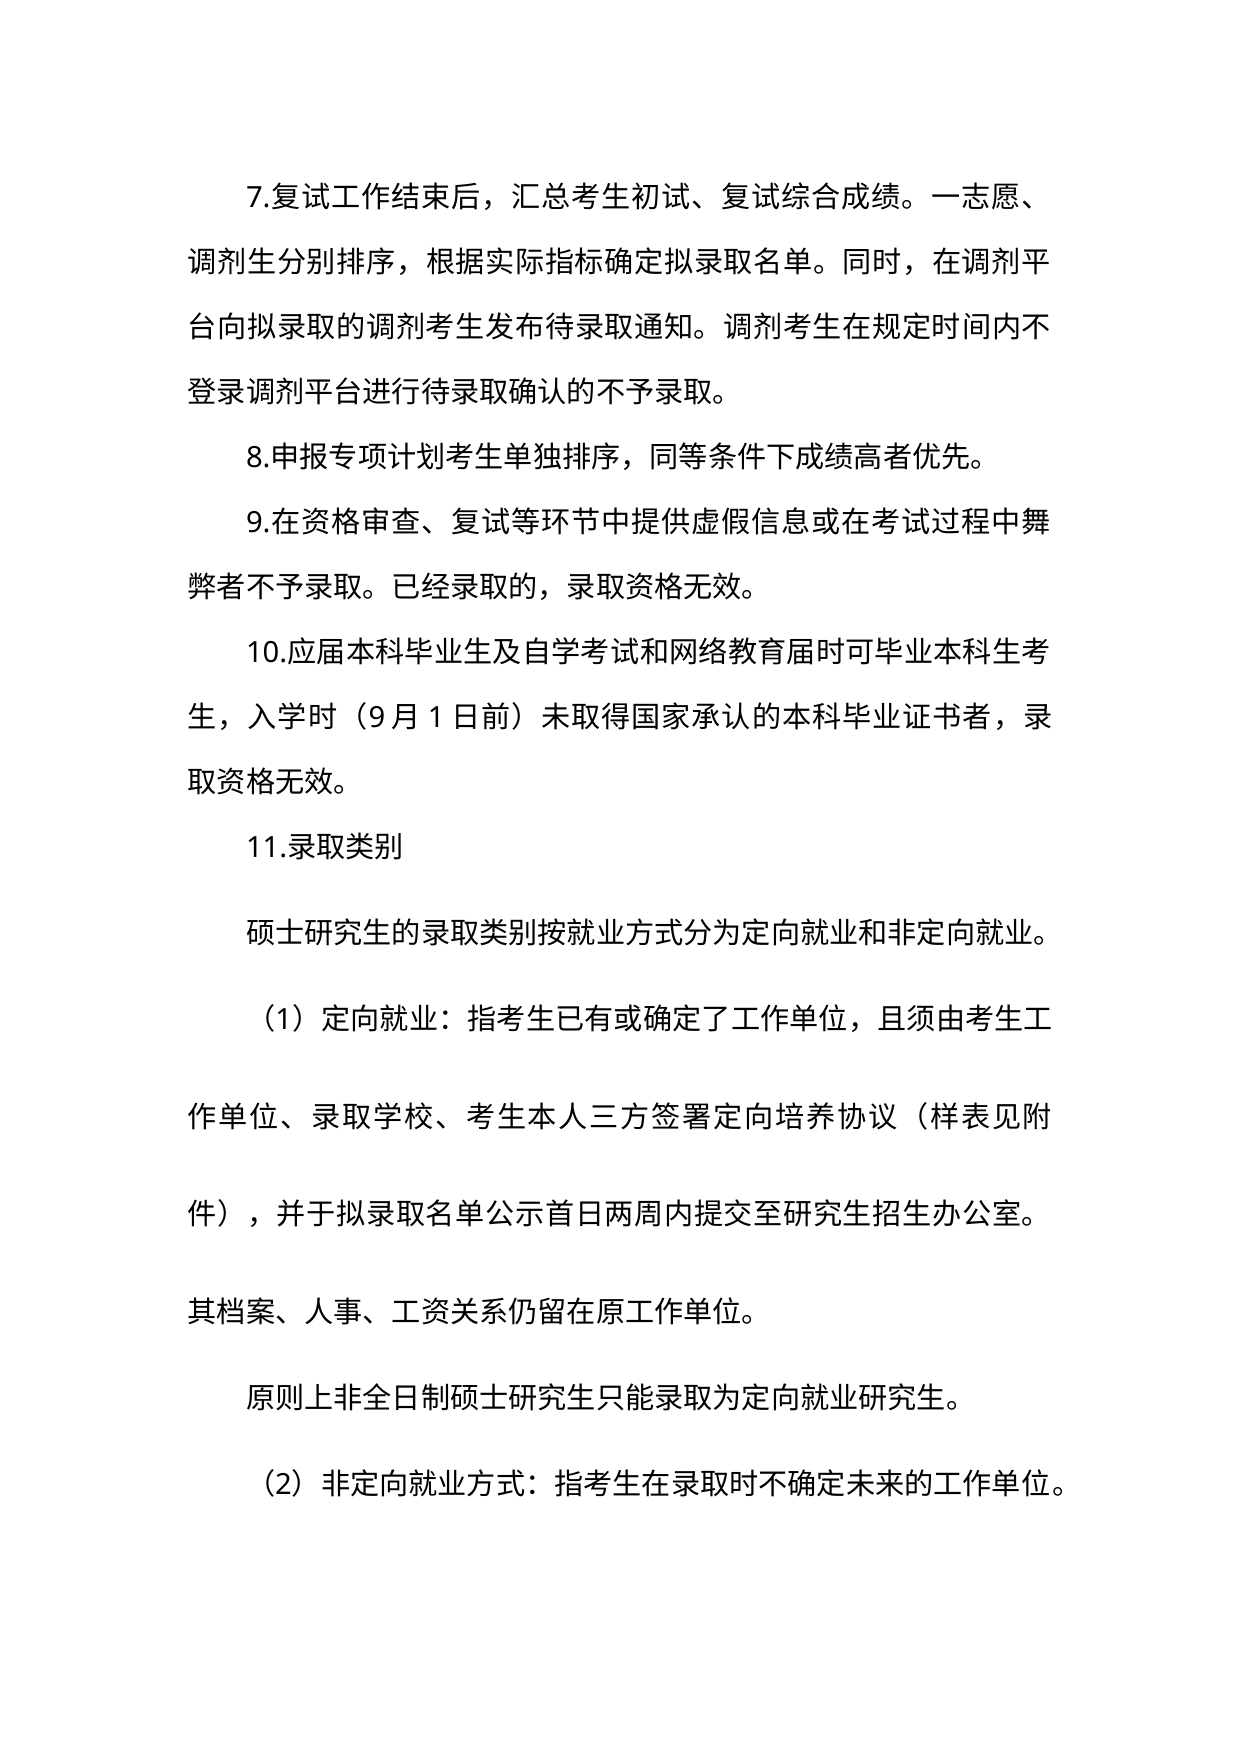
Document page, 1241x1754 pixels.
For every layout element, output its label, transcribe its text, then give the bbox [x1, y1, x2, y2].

text 9.在资格审查、复试等环节中提供虚假信息或在考试过程中舞弊者不予录取。已经录取的，录取资格无效。 [187, 487, 1053, 617]
text 8.申报专项计划考生单独排序，同等条件下成绩高者优先。 [187, 422, 1053, 487]
text 10.应届本科毕业生及自学考试和网络教育届时可毕业本科生考生，入学时（9月1日前）未取得国家承认的本科毕业证书者，录取资格无效。 [187, 617, 1053, 812]
text 原则上非全日制硕士研究生只能录取为定向就业研究生。 [187, 1363, 1053, 1428]
text 硕士研究生的录取类别按就业方式分为定向就业和非定向就业。 [187, 898, 1053, 963]
text 11.录取类别 [187, 812, 1053, 877]
text 7.复试工作结束后，汇总考生初试、复试综合成绩。一志愿、调剂生分别排序，根据实际指标确定拟录取名单。同时，在调剂平台向拟录取的调剂考生发布待录取通知。调剂考生在规定时间内不登录调剂平台进行待录取确认的不予录取。 [187, 162, 1053, 422]
text （1）定向就业：指考生已有或确定了工作单位，且须由考生工作单位、录取学校、考生本人三方签署定向培养协议（样表见附件），并于拟录取名单公示首日两周内提交至研究生招生办公室。其档案、人事、工资关系仍留在原工作单位。 [187, 984, 1053, 1342]
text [187, 1449, 1053, 1514]
